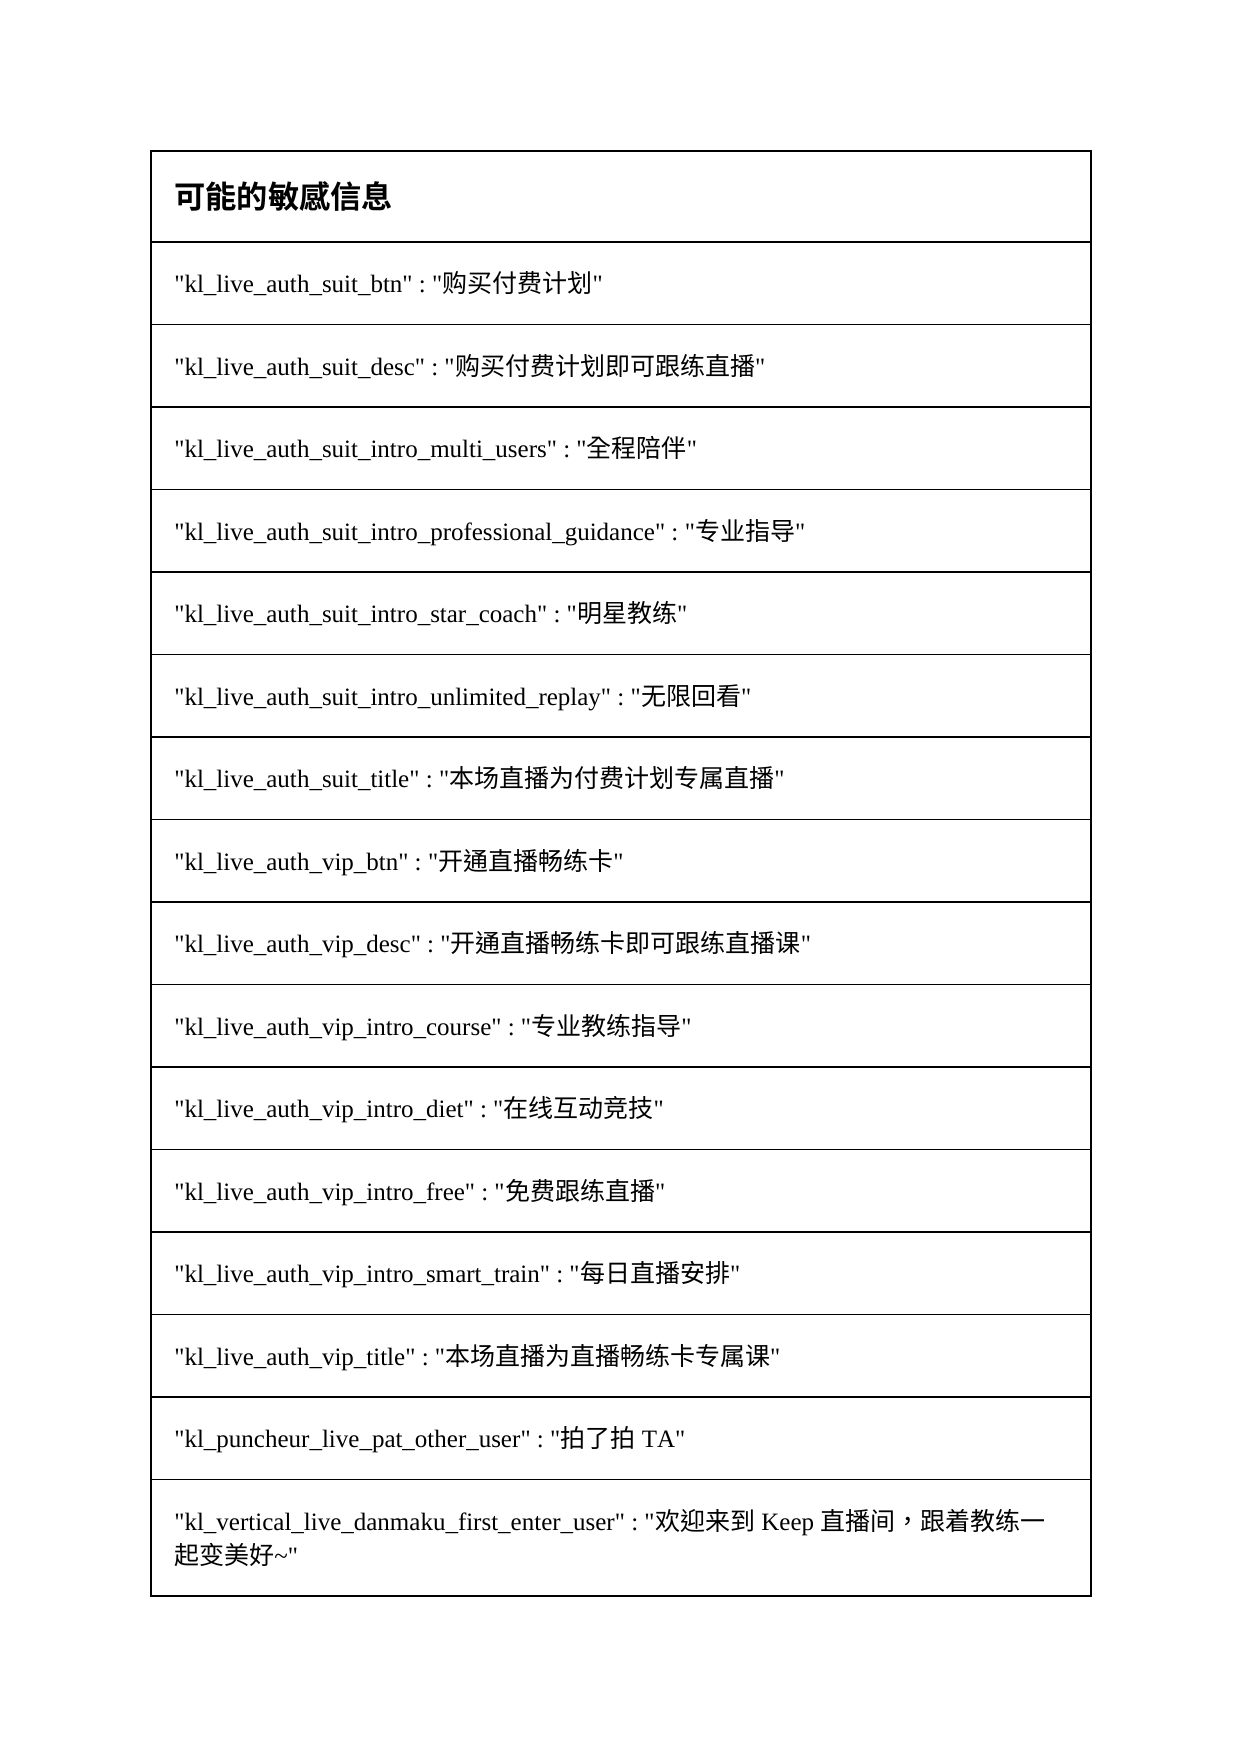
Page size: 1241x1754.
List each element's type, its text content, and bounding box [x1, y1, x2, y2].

table_cell "kl_live_auth_suit_desc" : "购买付费计划即可跟练直播" [152, 325, 1090, 406]
table_cell "kl_live_auth_suit_intro_multi_users" : "全程陪伴" [152, 408, 1090, 488]
table_cell "kl_live_auth_vip_intro_free" : "免费跟练直播" [152, 1150, 1090, 1231]
table_cell "kl_puncheur_live_pat_other_user" : "拍了拍 TA" [152, 1398, 1090, 1478]
table_cell "kl_live_auth_suit_title" : "本场直播为付费计划专属直播" [152, 738, 1090, 818]
table_cell "kl_live_auth_suit_btn" : "购买付费计划" [152, 243, 1090, 323]
table_cell "kl_live_auth_vip_title" : "本场直播为直播畅练卡专属课" [152, 1315, 1090, 1396]
table_header 可能的敏感信息 [152, 152, 1090, 241]
table_cell "kl_live_auth_vip_intro_smart_train" : "每日直播安排" [152, 1233, 1090, 1313]
table_cell "kl_vertical_live_danmaku_first_enter_user" : "欢迎来到 Keep 直播间，跟着教练一起变美好~" [152, 1480, 1090, 1595]
table_cell "kl_live_auth_vip_intro_diet" : "在线互动竞技" [152, 1068, 1090, 1148]
table_cell "kl_live_auth_vip_intro_course" : "专业教练指导" [152, 985, 1090, 1066]
table_cell "kl_live_auth_suit_intro_unlimited_replay" : "无限回看" [152, 655, 1090, 736]
table_cell "kl_live_auth_suit_intro_professional_guidance" : "专业指导" [152, 490, 1090, 571]
table_cell "kl_live_auth_vip_desc" : "开通直播畅练卡即可跟练直播课" [152, 903, 1090, 983]
table_cell "kl_live_auth_suit_intro_star_coach" : "明星教练" [152, 573, 1090, 653]
table_cell "kl_live_auth_vip_btn" : "开通直播畅练卡" [152, 820, 1090, 901]
